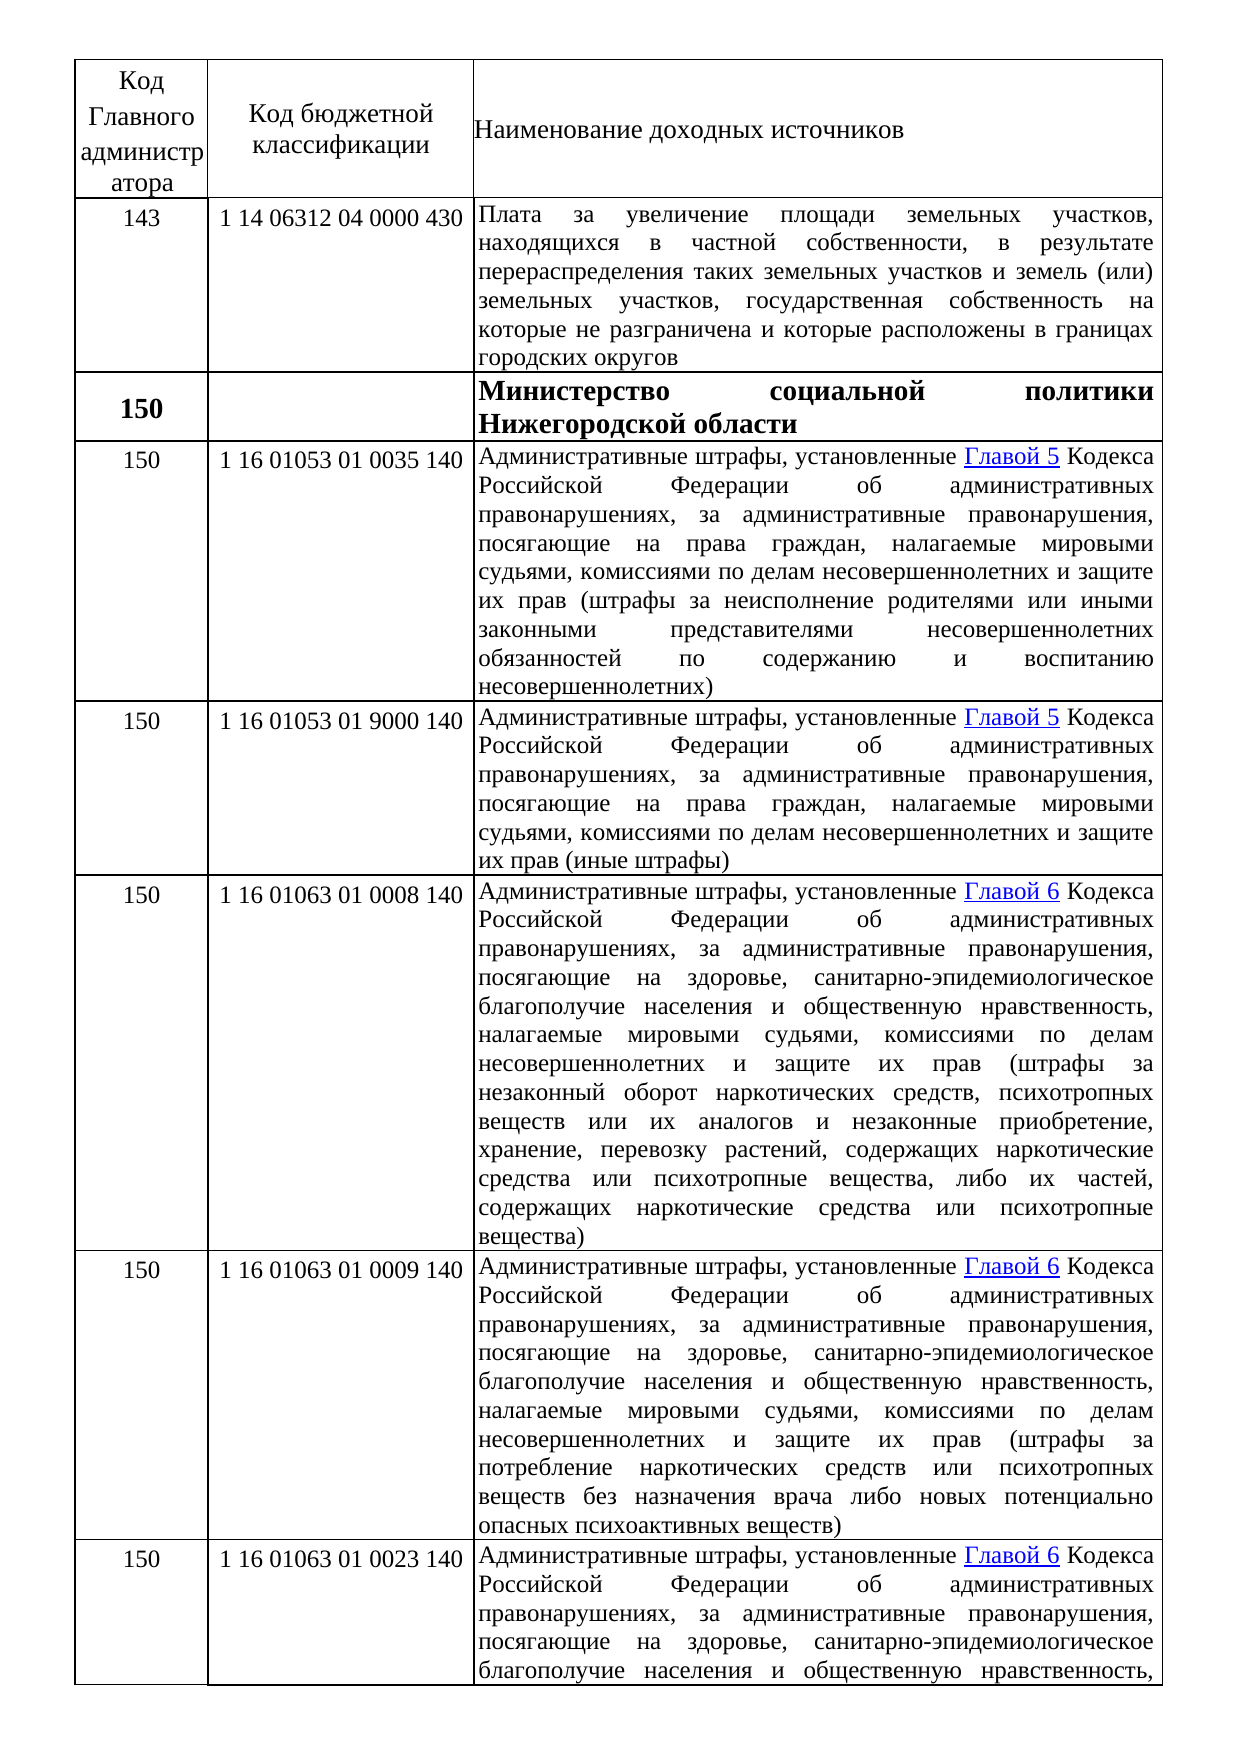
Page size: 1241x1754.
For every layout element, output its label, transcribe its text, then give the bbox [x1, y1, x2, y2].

table_header Код Главного администратора [76, 60, 207, 197]
table_cell 1 16 01063 01 0008 140 [209, 876, 473, 1249]
table_cell 150 [76, 373, 207, 440]
table_cell 1 16 01053 01 9000 140 [209, 702, 473, 874]
table_cell Плата за увеличение площади земельных участков, находящихся в частной собственности, в результате перераспределения таких земельных участков и земель (или) земельных участков, государственная собственность на которые не разграничена и которые расположены в границах городских округов [475, 198, 1162, 371]
table_cell 1 16 01063 01 0009 140 [209, 1251, 473, 1539]
table_header Код бюджетной классификации [208, 60, 473, 197]
table_cell Административные штрафы, установленные Главой 5 Кодекса Российской Федерации об административных правонарушениях, за административные правонарушения, посягающие на права граждан, налагаемые мировыми судьями, комиссиями по делам несовершеннолетних и защите их прав (иные штрафы) [475, 702, 1162, 874]
table_cell Министерство социальной политики Нижегородской области [475, 373, 1162, 440]
table_cell 150 [76, 1251, 207, 1539]
table_cell 1 16 01053 01 0035 140 [209, 442, 473, 700]
table_cell 150 [76, 1540, 207, 1684]
table_header Наименование доходных источников [474, 60, 1162, 197]
table_cell Административные штрафы, установленные Главой 6 Кодекса Российской Федерации об административных правонарушениях, за административные правонарушения, посягающие на здоровье, санитарно-эпидемиологическое благополучие населения и общественную нравственность, налагаемые мировыми судьями, комиссиями по делам несовершеннолетних и защите их прав (штрафы за незаконный оборот наркотических средств, психотропных веществ или их аналогов и незаконные приобретение, хранение, перевозку растений, содержащих наркотические средства или психотропные вещества, либо их частей, содержащих наркотические средства или психотропные вещества) [475, 876, 1162, 1249]
table_cell 1 16 01063 01 0023 140 [209, 1540, 473, 1684]
table_cell [209, 373, 473, 440]
table_cell 150 [76, 876, 207, 1249]
table_cell 150 [76, 702, 207, 874]
table_cell 143 [76, 199, 207, 371]
table_cell Административные штрафы, установленные Главой 6 Кодекса Российской Федерации об административных правонарушениях, за административные правонарушения, посягающие на здоровье, санитарно-эпидемиологическое благополучие населения и общественную нравственность, налагаемые мировыми судьями, комиссиями по делам несовершеннолетних и защите их прав (штрафы за потребление наркотических средств или психотропных веществ без назначения врача либо новых потенциально опасных психоактивных веществ) [475, 1251, 1162, 1539]
table_cell Административные штрафы, установленные Главой 5 Кодекса Российской Федерации об административных правонарушениях, за административные правонарушения, посягающие на права граждан, налагаемые мировыми судьями, комиссиями по делам несовершеннолетних и защите их прав (штрафы за неисполнение родителями или иными законными представителями несовершеннолетних обязанностей по содержанию и воспитанию несовершеннолетних) [475, 442, 1162, 700]
table_cell 1 14 06312 04 0000 430 [209, 198, 473, 371]
table_cell 150 [76, 442, 207, 700]
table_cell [475, 1540, 1162, 1684]
